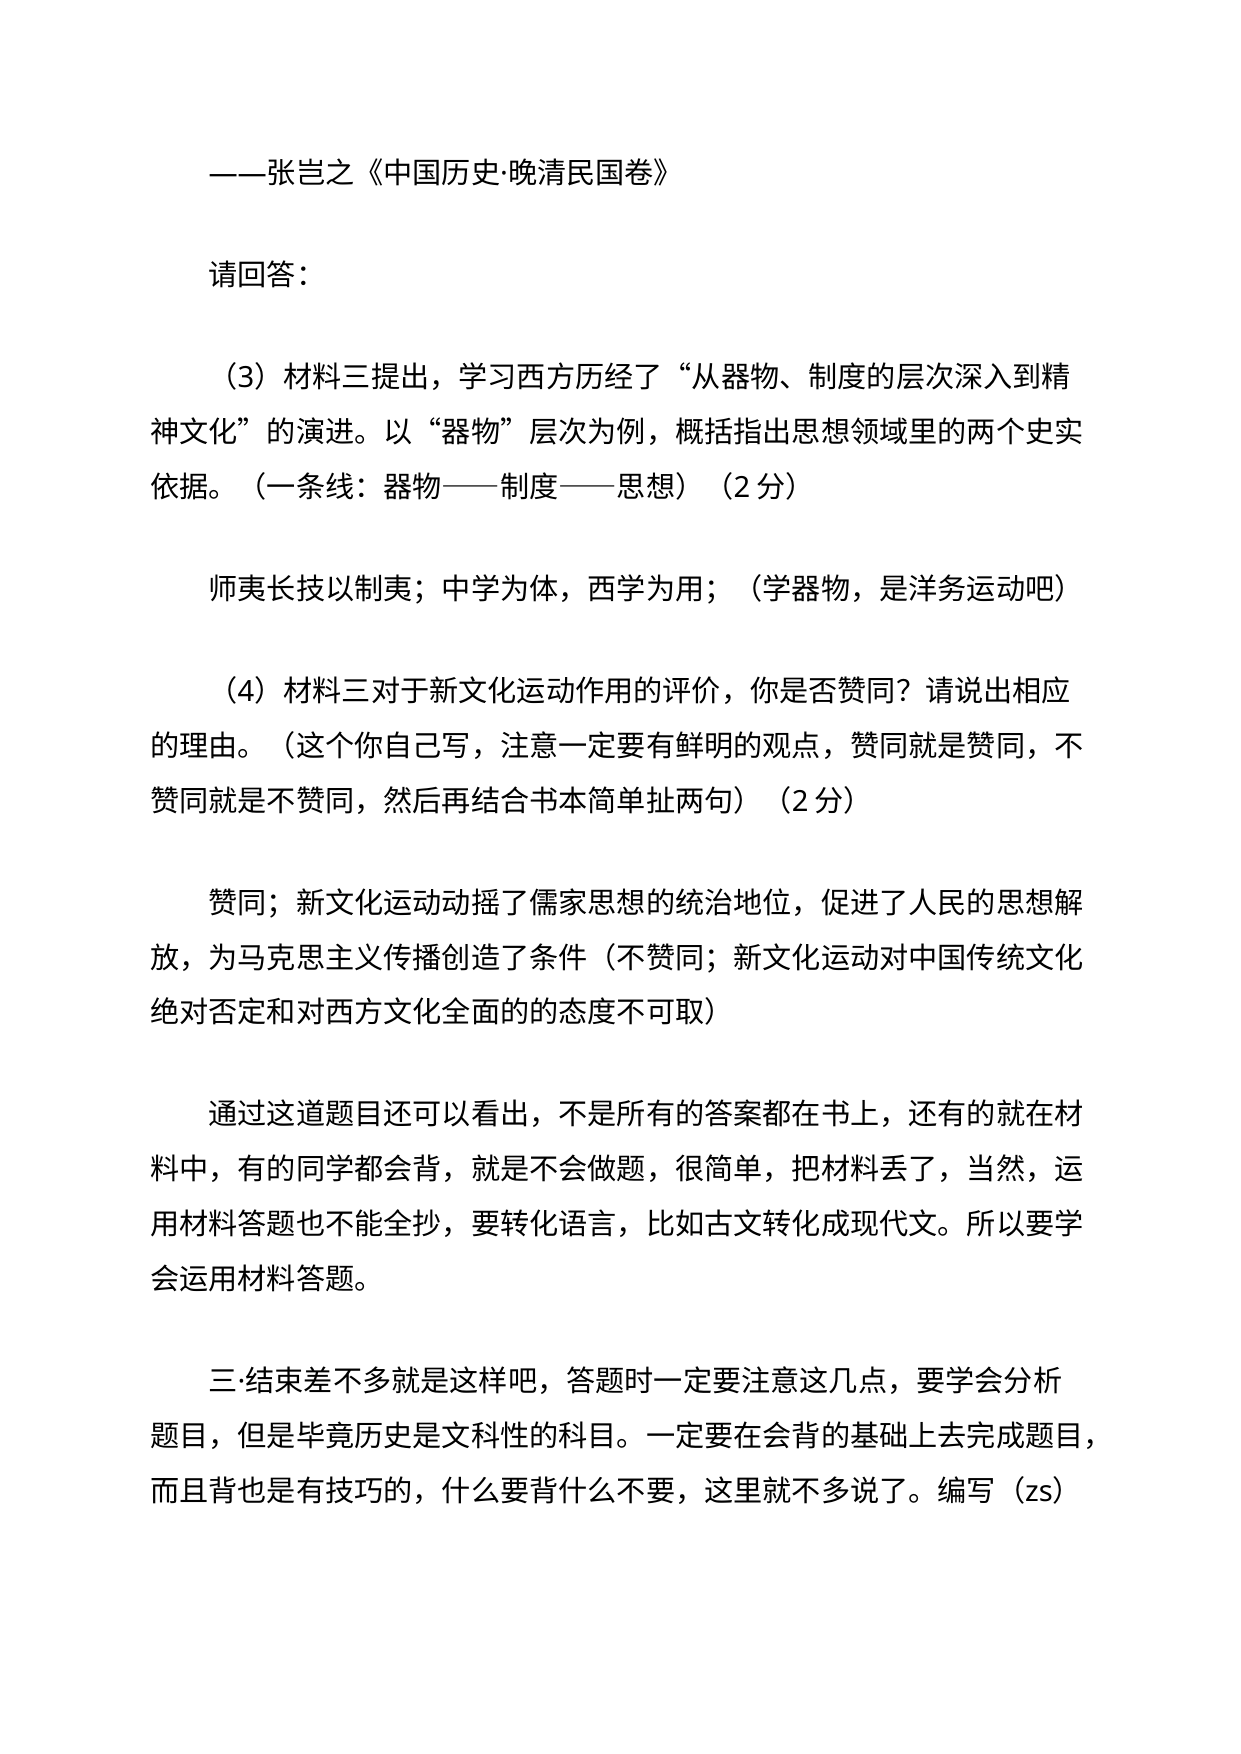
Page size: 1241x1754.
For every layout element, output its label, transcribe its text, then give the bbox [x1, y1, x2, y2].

text ——张岂之《中国历史·晚清民国卷》 [150, 150, 1090, 192]
text 三·结束差不多就是这样吧，答题时一定要注意这几点，要学会分析题目，但是毕竟历史是文科性的科目。一定要在会背的基础上去完成题目，而且背也是有技巧的，什么要背什么不要，这里就不多说了。编写（zs） [150, 1357, 1090, 1509]
text 师夷长技以制夷；中学为体，西学为用；（学器物，是洋务运动吧） [150, 566, 1090, 608]
text 请回答： [150, 252, 1090, 294]
text 赞同；新文化运动动摇了儒家思想的统治地位，促进了人民的思想解放，为马克思主义传播创造了条件（不赞同；新文化运动对中国传统文化绝对否定和对西方文化全面的的态度不可取） [150, 879, 1090, 1031]
text 通过这道题目还可以看出，不是所有的答案都在书上，还有的就在材料中，有的同学都会背，就是不会做题，很简单，把材料丢了，当然，运用材料答题也不能全抄，要转化语言，比如古文转化成现代文。所以要学会运用材料答题。 [150, 1091, 1090, 1298]
text （4）材料三对于新文化运动作用的评价，你是否赞同？请说出相应的理由。（这个你自己写，注意一定要有鲜明的观点，赞同就是赞同，不赞同就是不赞同，然后再结合书本简单扯两句）（2分） [150, 667, 1090, 820]
text （3）材料三提出，学习西方历经了“从器物、制度的层次深入到精神文化”的演进。以“器物”层次为例，概括指出思想领域里的两个史实依据。（一条线：器物——制度——思想）（2分） [150, 354, 1090, 506]
